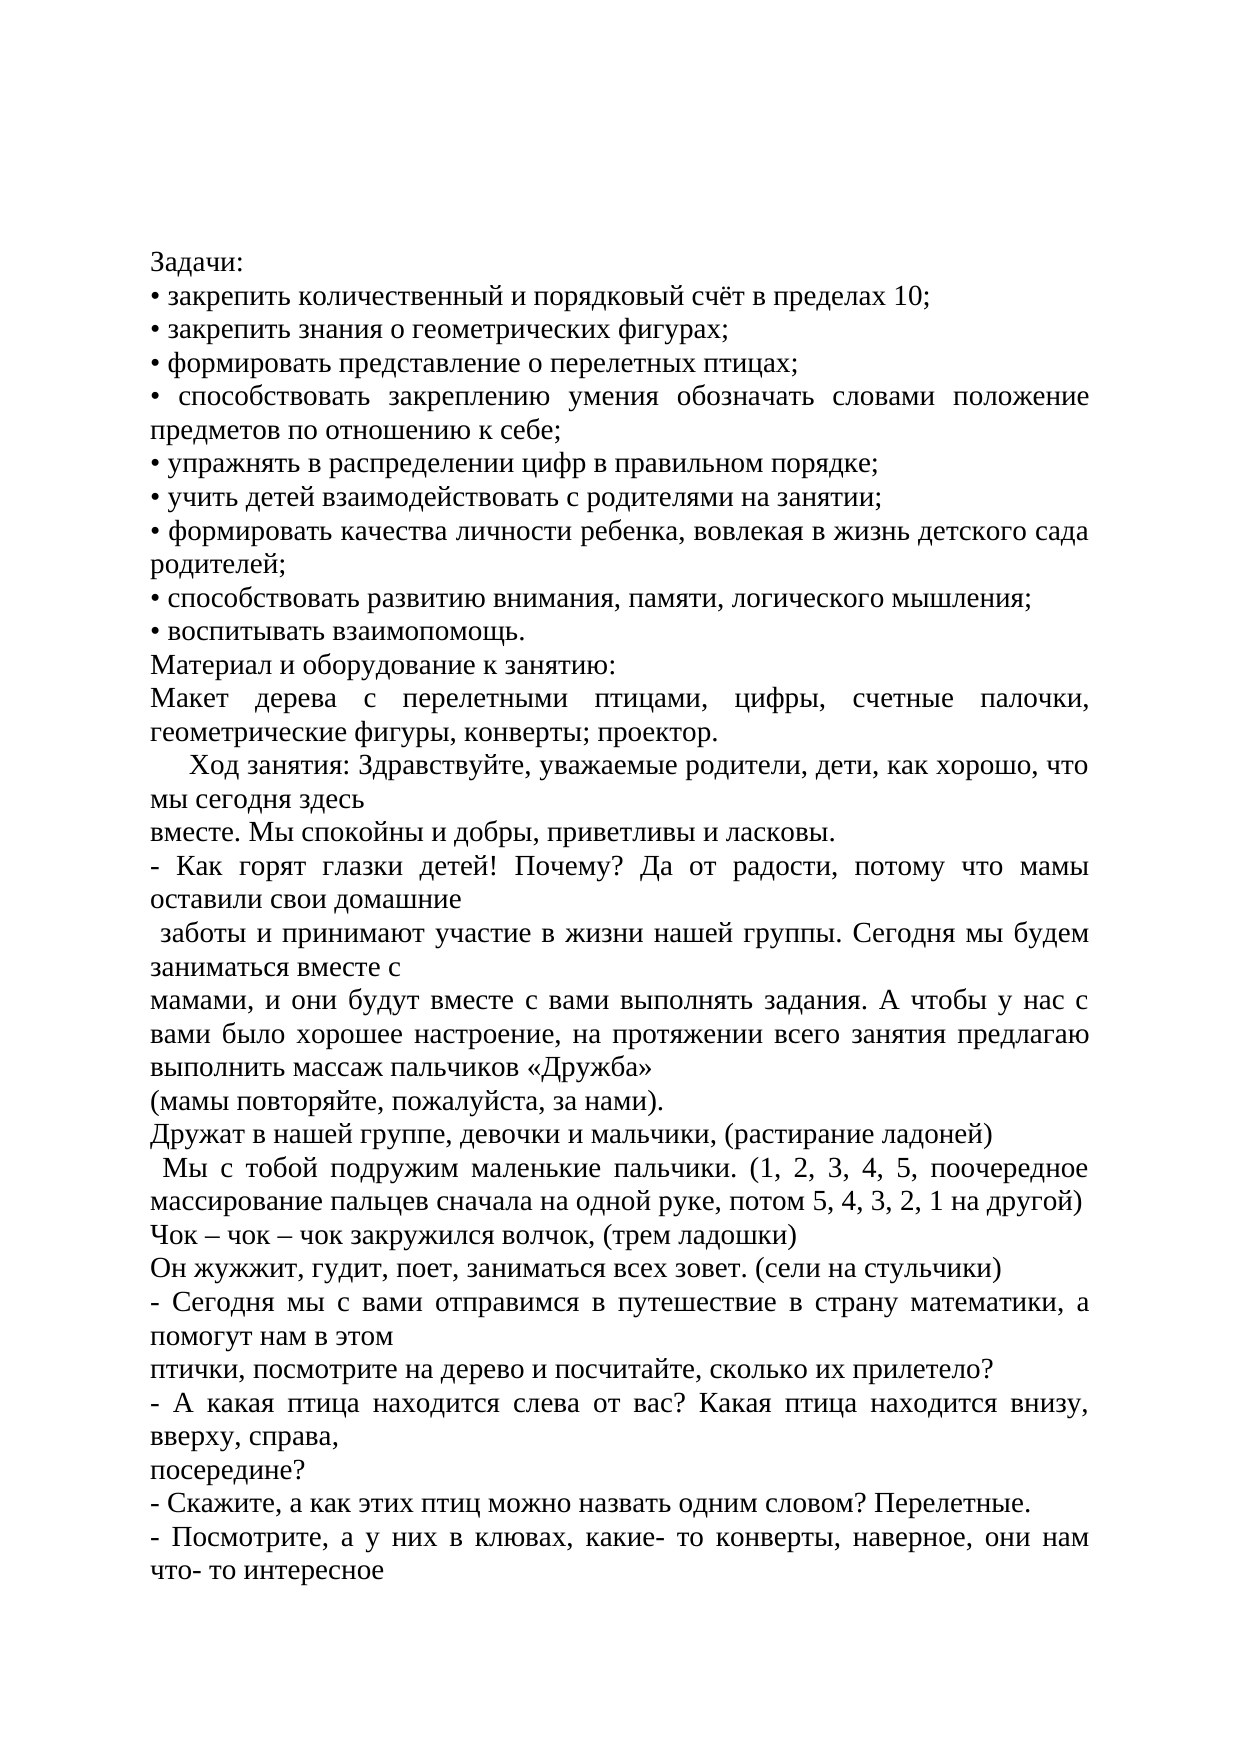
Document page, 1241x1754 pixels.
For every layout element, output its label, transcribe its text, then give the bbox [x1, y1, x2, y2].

text • способствовать развитию внимания, памяти, логического мышления; [150, 580, 1090, 613]
text Ход занятия: Здравствуйте, уважаемые родители, дети, как хорошо, что мы сегодня здесь [150, 747, 1090, 814]
text • формировать представление о перелетных птицах; [150, 345, 1090, 378]
text Дружат в нашей группе, девочки и мальчики, (растирание ладоней) [150, 1116, 1090, 1150]
text заботы и принимают участие в жизни нашей группы. Сегодня мы будем заниматься вместе с [150, 915, 1090, 982]
text Задачи: [150, 244, 1090, 278]
text Чок – чок – чок закружился волчок, (трем ладошки) [150, 1217, 1090, 1251]
text - Как горят глазки детей! Почему? Да от радости, потому что мамы оставили свои домашние [150, 848, 1090, 915]
text - А какая птица находится слева от вас? Какая птица находится внизу, вверху, справа, [150, 1385, 1090, 1452]
text • учить детей взаимодействовать с родителями на занятии; [150, 479, 1090, 513]
text Материал и оборудование к занятию: [150, 647, 1090, 680]
text птички, посмотрите на дерево и посчитайте, сколько их прилетело? [150, 1351, 1090, 1385]
text - Скажите, а как этих птиц можно назвать одним словом? Перелетные. [150, 1485, 1090, 1519]
text • упражнять в распределении цифр в правильном порядке; [150, 446, 1090, 479]
text • формировать качества личности ребенка, вовлекая в жизнь детского сада родителей; [150, 513, 1090, 580]
text • воспитывать взаимопомощь. [150, 613, 1090, 647]
text • закрепить знания о геометрических фигурах; [150, 311, 1090, 345]
text Макет дерева с перелетными птицами, цифры, счетные палочки, геометрические фигуры, конверты; проектор. [150, 680, 1090, 747]
text посередине? [150, 1452, 1090, 1485]
text (мамы повторяйте, пожалуйста, за нами). [150, 1083, 1090, 1116]
text • закрепить количественный и порядковый счёт в пределах 10; [150, 278, 1090, 311]
text Мы с тобой подружим маленькие пальчики. (1, 2, 3, 4, 5, поочередное массирование пальцев сначала на одной руке, потом 5, 4, 3, 2, 1 на другой) [150, 1150, 1090, 1217]
text • способствовать закреплению умения обозначать словами положение предметов по отношению к себе; [150, 378, 1090, 446]
text Он жужжит, гудит, поет, заниматься всех зовет. (сели на стульчики) [150, 1251, 1090, 1284]
text мамами, и они будут вместе с вами выполнять задания. А чтобы у нас с вами было хорошее настроение, на протяжении всего занятия предлагаю выполнить массаж пальчиков «Дружба» [150, 982, 1090, 1083]
text вместе. Мы спокойны и добры, приветливы и ласковы. [150, 814, 1090, 848]
text - Сегодня мы с вами отправимся в путешествие в страну математики, а помогут нам в этом [150, 1284, 1090, 1351]
text - Посмотрите, а у них в клювах, какие- то конверты, наверное, они нам что- то интересное [150, 1519, 1090, 1586]
